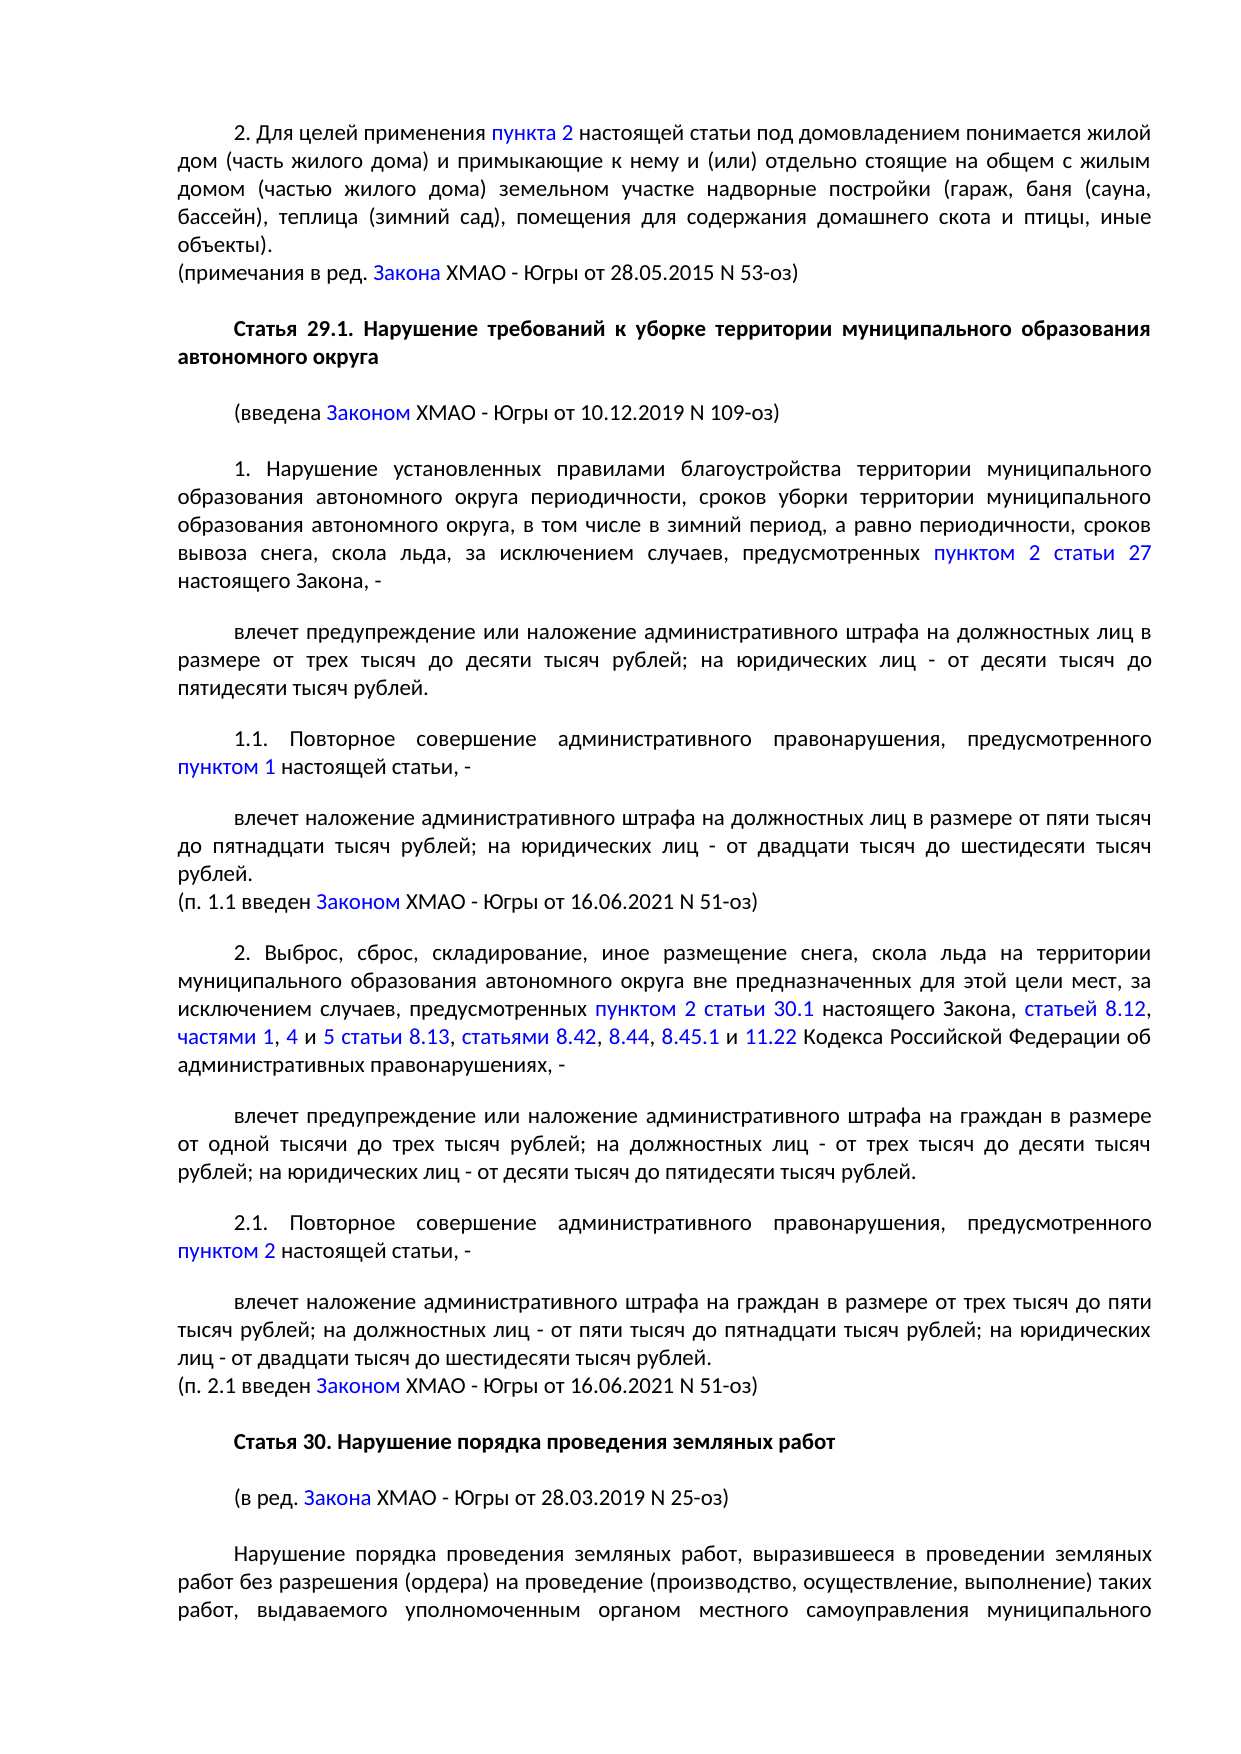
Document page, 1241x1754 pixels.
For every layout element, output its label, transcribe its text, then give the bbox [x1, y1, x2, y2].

title Статья 30. Нарушение порядка проведения земляных работ [177, 1427, 1152, 1455]
text влечет наложение административного штрафа на должностных лиц в размере от пяти тысяч до пятнадцати тысяч рублей; на юридических лиц - от двадцати тысяч до шестидесяти тысяч рублей. [177, 803, 1152, 887]
text 2. Выброс, сброс, складирование, иное размещение снега, скола льда на территории муниципального образования автономного округа вне предназначенных для этой цели мест, за исключением случаев, предусмотренных пунктом 2 статьи 30.1 настоящего Закона, статьей 8.12, частями 1, 4 и 5 статьи 8.13, статьями 8.42, 8.44, 8.45.1 и 11.22 Кодекса Российской Федерации об административных правонарушениях, - [177, 938, 1152, 1078]
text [177, 1539, 1152, 1623]
text 1. Нарушение установленных правилами благоустройства территории муниципального образования автономного округа периодичности, сроков уборки территории муниципального образования автономного округа, в том числе в зимний период, а равно периодичности, сроков вывоза снега, скола льда, за исключением случаев, предусмотренных пунктом 2 статьи 27 настоящего Закона, - [177, 454, 1152, 594]
title Статья 29.1. Нарушение требований к уборке территории муниципального образования автономного округа [177, 314, 1152, 370]
text (примечания в ред. Закона ХМАО - Югры от 28.05.2015 N 53-оз) [177, 258, 1152, 286]
text (п. 2.1 введен Законом ХМАО - Югры от 16.06.2021 N 51-оз) [177, 1371, 1152, 1399]
text 2. Для целей применения пункта 2 настоящей статьи под домовладением понимается жилой дом (часть жилого дома) и примыкающие к нему и (или) отдельно стоящие на общем с жилым домом (частью жилого дома) земельном участке надворные постройки (гараж, баня (сауна, бассейн), теплица (зимний сад), помещения для содержания домашнего скота и птицы, иные объекты). [177, 118, 1152, 258]
text (п. 1.1 введен Законом ХМАО - Югры от 16.06.2021 N 51-оз) [177, 887, 1152, 915]
text (в ред. Закона ХМАО - Югры от 28.03.2019 N 25-оз) [177, 1483, 1152, 1511]
text влечет предупреждение или наложение административного штрафа на граждан в размере от одной тысячи до трех тысяч рублей; на должностных лиц - от трех тысяч до десяти тысяч рублей; на юридических лиц - от десяти тысяч до пятидесяти тысяч рублей. [177, 1101, 1152, 1185]
text влечет наложение административного штрафа на граждан в размере от трех тысяч до пяти тысяч рублей; на должностных лиц - от пяти тысяч до пятнадцати тысяч рублей; на юридических лиц - от двадцати тысяч до шестидесяти тысяч рублей. [177, 1287, 1152, 1371]
text (введена Законом ХМАО - Югры от 10.12.2019 N 109-оз) [177, 398, 1152, 426]
text 2.1. Повторное совершение административного правонарушения, предусмотренного пунктом 2 настоящей статьи, - [177, 1208, 1152, 1264]
text влечет предупреждение или наложение административного штрафа на должностных лиц в размере от трех тысяч до десяти тысяч рублей; на юридических лиц - от десяти тысяч до пятидесяти тысяч рублей. [177, 617, 1152, 701]
text 1.1. Повторное совершение административного правонарушения, предусмотренного пунктом 1 настоящей статьи, - [177, 724, 1152, 780]
